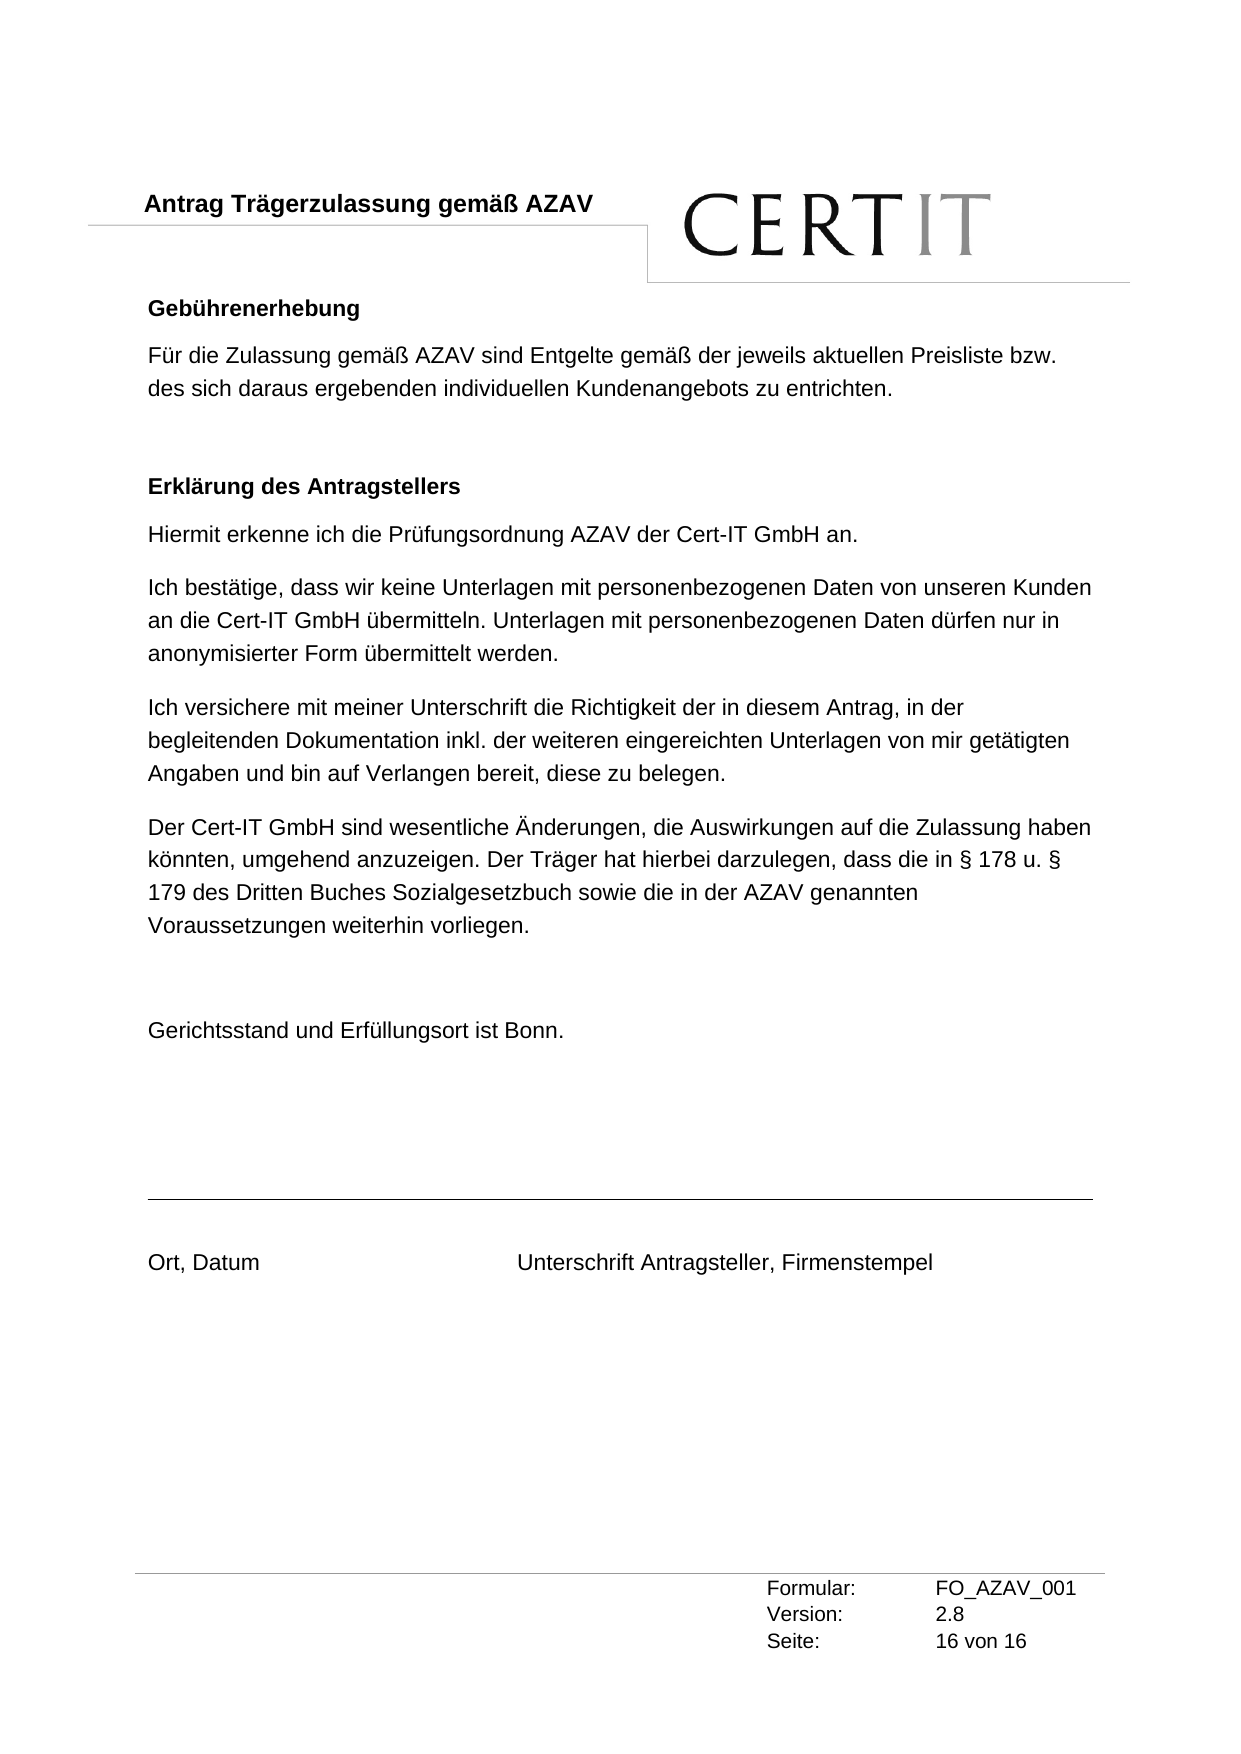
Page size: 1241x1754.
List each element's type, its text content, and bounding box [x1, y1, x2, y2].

text Erklärung des Antragstellers [148, 473, 1093, 500]
picture [0, 149, 1229, 327]
text Für die Zulassung gemäß AZAV sind Entgelte gemäß der jeweils aktuellen Preisliste bzw. des sich daraus ergebenden individuellen Kundenangebots zu entrichten. [148, 342, 1093, 401]
text Gebührenerhebung [148, 295, 1093, 321]
list Ort, Datum Unterschrift Antragsteller, Firmenstempel [148, 1246, 1093, 1302]
text Hiermit erkenne ich die Prüfungsordnung AZAV der Cert-IT GmbH an. [148, 521, 1093, 547]
text Ich bestätige, dass wir keine Unterlagen mit personenbezogenen Daten von unseren Kunden an die Cert-IT GmbH übermitteln. Unterlagen mit personenbezogenen Daten dürfen nur in anonymisierter Form übermittelt werden. [148, 574, 1093, 666]
text Ich versichere mit meiner Unterschrift die Richtigkeit der in diesem Antrag, in der begleitenden Dokumentation inkl. der weiteren eingereichten Unterlagen von mir getätigten Angaben und bin auf Verlangen bereit, diese zu belegen. [148, 694, 1093, 786]
text Gerichtsstand und Erfüllungsort ist Bonn. [148, 1017, 1093, 1043]
text Der Cert-IT GmbH sind wesentliche Änderungen, die Auswirkungen auf die Zulassung haben könnten, umgehend anzuzeigen. Der Träger hat hierbei darzulegen, dass die in § 178 u. § 179 des Dritten Buches Sozialgesetzbuch sowie die in der AZAV genannten Voraussetzungen weiterhin vorliegen. [148, 813, 1093, 938]
